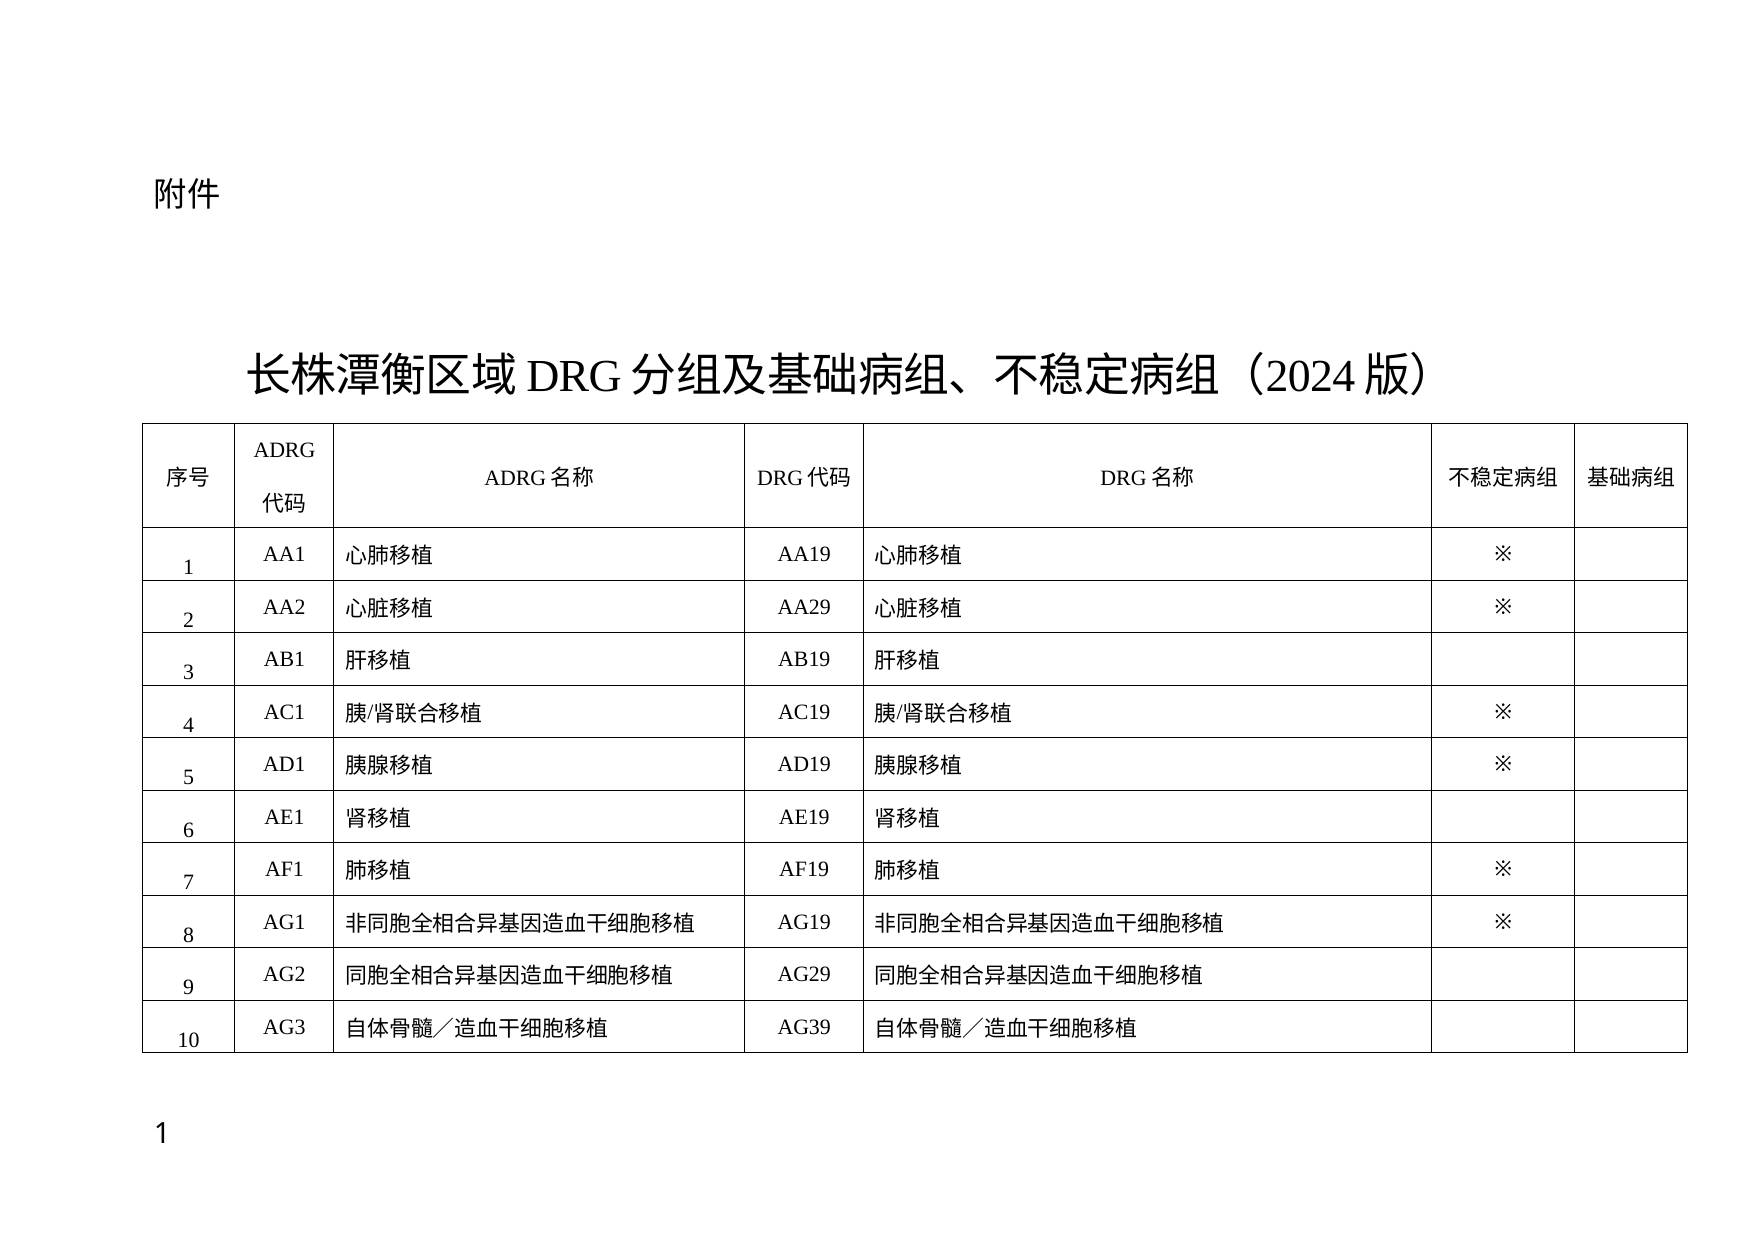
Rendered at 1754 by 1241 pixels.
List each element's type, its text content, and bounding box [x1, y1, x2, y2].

table_cell AD19 [745, 738, 863, 789]
table_cell [1575, 843, 1687, 894]
table_cell 胰/肾联合移植 [864, 686, 1431, 737]
table_cell AF1 [235, 843, 333, 894]
table_cell ※ [1432, 581, 1574, 632]
table_cell AA29 [745, 581, 863, 632]
table_cell 心肺移植 [334, 528, 744, 579]
table_cell [1575, 948, 1687, 999]
table_cell 胰/肾联合移植 [334, 686, 744, 737]
table_cell 心肺移植 [864, 528, 1431, 579]
table_cell [1432, 948, 1574, 999]
table_cell AD1 [235, 738, 333, 789]
text 长株潭衡区域DRG分组及基础病组、不稳定病组（2024版） [153, 320, 1547, 423]
table_header DRG名称 [864, 424, 1431, 527]
table_cell AG39 [745, 1001, 863, 1052]
table_cell 肺移植 [864, 843, 1431, 894]
table_cell AC19 [745, 686, 863, 737]
table_cell 8 [143, 896, 234, 947]
table_cell 非同胞全相合异基因造血干细胞移植 [334, 896, 744, 947]
table_cell AC1 [235, 686, 333, 737]
table_cell 自体骨髓／造血干细胞移植 [864, 1001, 1431, 1052]
table_cell 9 [143, 948, 234, 999]
table_cell 10 [143, 1001, 234, 1052]
table_cell [1432, 791, 1574, 842]
table_cell 肝移植 [334, 633, 744, 684]
table_cell [1575, 738, 1687, 789]
table_cell AG2 [235, 948, 333, 999]
table_cell ※ [1432, 843, 1574, 894]
table_header 序号 [143, 424, 234, 527]
table_header 基础病组 [1575, 424, 1687, 527]
table_cell 7 [143, 843, 234, 894]
table_cell 同胞全相合异基因造血干细胞移植 [334, 948, 744, 999]
table_cell ※ [1432, 738, 1574, 789]
table_cell [1575, 791, 1687, 842]
table_cell AB19 [745, 633, 863, 684]
table_header DRG代码 [745, 424, 863, 527]
table_cell 肝移植 [864, 633, 1431, 684]
table_cell 胰腺移植 [864, 738, 1431, 789]
table_cell AG3 [235, 1001, 333, 1052]
text 附件 [153, 166, 1547, 217]
table_cell AG29 [745, 948, 863, 999]
table_cell [1575, 581, 1687, 632]
table_cell AG1 [235, 896, 333, 947]
table_cell 4 [143, 686, 234, 737]
table_cell AG19 [745, 896, 863, 947]
table_header ADRG名称 [334, 424, 744, 527]
table_cell AA2 [235, 581, 333, 632]
table_cell [1432, 633, 1574, 684]
table_cell 自体骨髓／造血干细胞移植 [334, 1001, 744, 1052]
table_cell [1575, 896, 1687, 947]
table_cell 心脏移植 [334, 581, 744, 632]
table_cell 3 [143, 633, 234, 684]
table_cell AE1 [235, 791, 333, 842]
table_cell ※ [1432, 528, 1574, 579]
table_cell ※ [1432, 686, 1574, 737]
table_cell [1575, 1001, 1687, 1052]
table_cell 6 [143, 791, 234, 842]
table_cell 肾移植 [864, 791, 1431, 842]
table_cell [1575, 686, 1687, 737]
table_cell [1432, 1001, 1574, 1052]
table_cell AB1 [235, 633, 333, 684]
table_cell [1575, 633, 1687, 684]
table_header ADRG代码 [235, 424, 333, 527]
table_cell 2 [143, 581, 234, 632]
table_cell AA1 [235, 528, 333, 579]
table_cell 同胞全相合异基因造血干细胞移植 [864, 948, 1431, 999]
table_cell 5 [143, 738, 234, 789]
table_cell 肾移植 [334, 791, 744, 842]
table_cell ※ [1432, 896, 1574, 947]
table_header 不稳定病组 [1432, 424, 1574, 527]
table_cell 1 [143, 528, 234, 579]
table_cell 非同胞全相合异基因造血干细胞移植 [864, 896, 1431, 947]
table_cell AF19 [745, 843, 863, 894]
table_cell 心脏移植 [864, 581, 1431, 632]
table_cell AA19 [745, 528, 863, 579]
table_cell 胰腺移植 [334, 738, 744, 789]
table_cell [1575, 528, 1687, 579]
table_cell 肺移植 [334, 843, 744, 894]
table_cell AE19 [745, 791, 863, 842]
